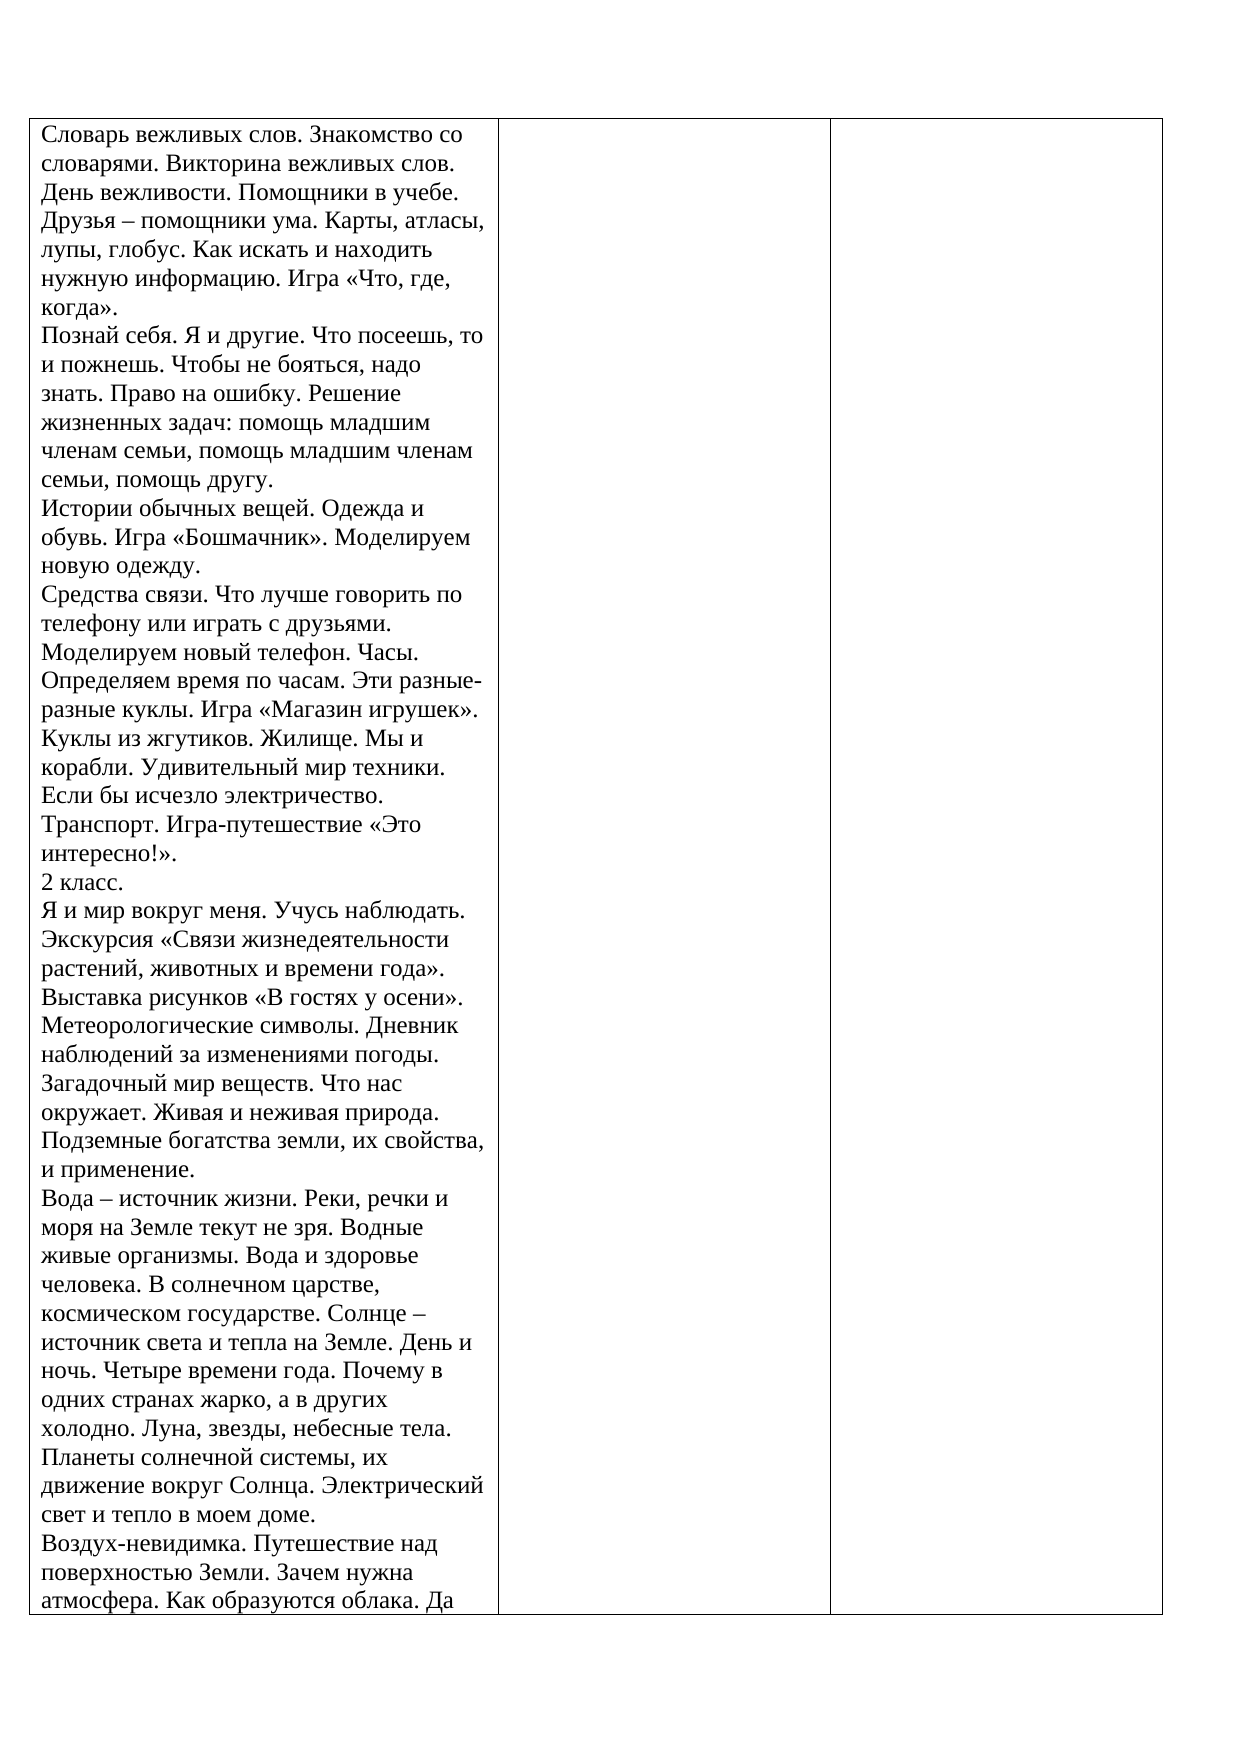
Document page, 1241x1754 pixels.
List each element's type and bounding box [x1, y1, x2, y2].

table_cell [831, 119, 1162, 1614]
table_cell [499, 119, 830, 1614]
table_cell [30, 119, 498, 1614]
